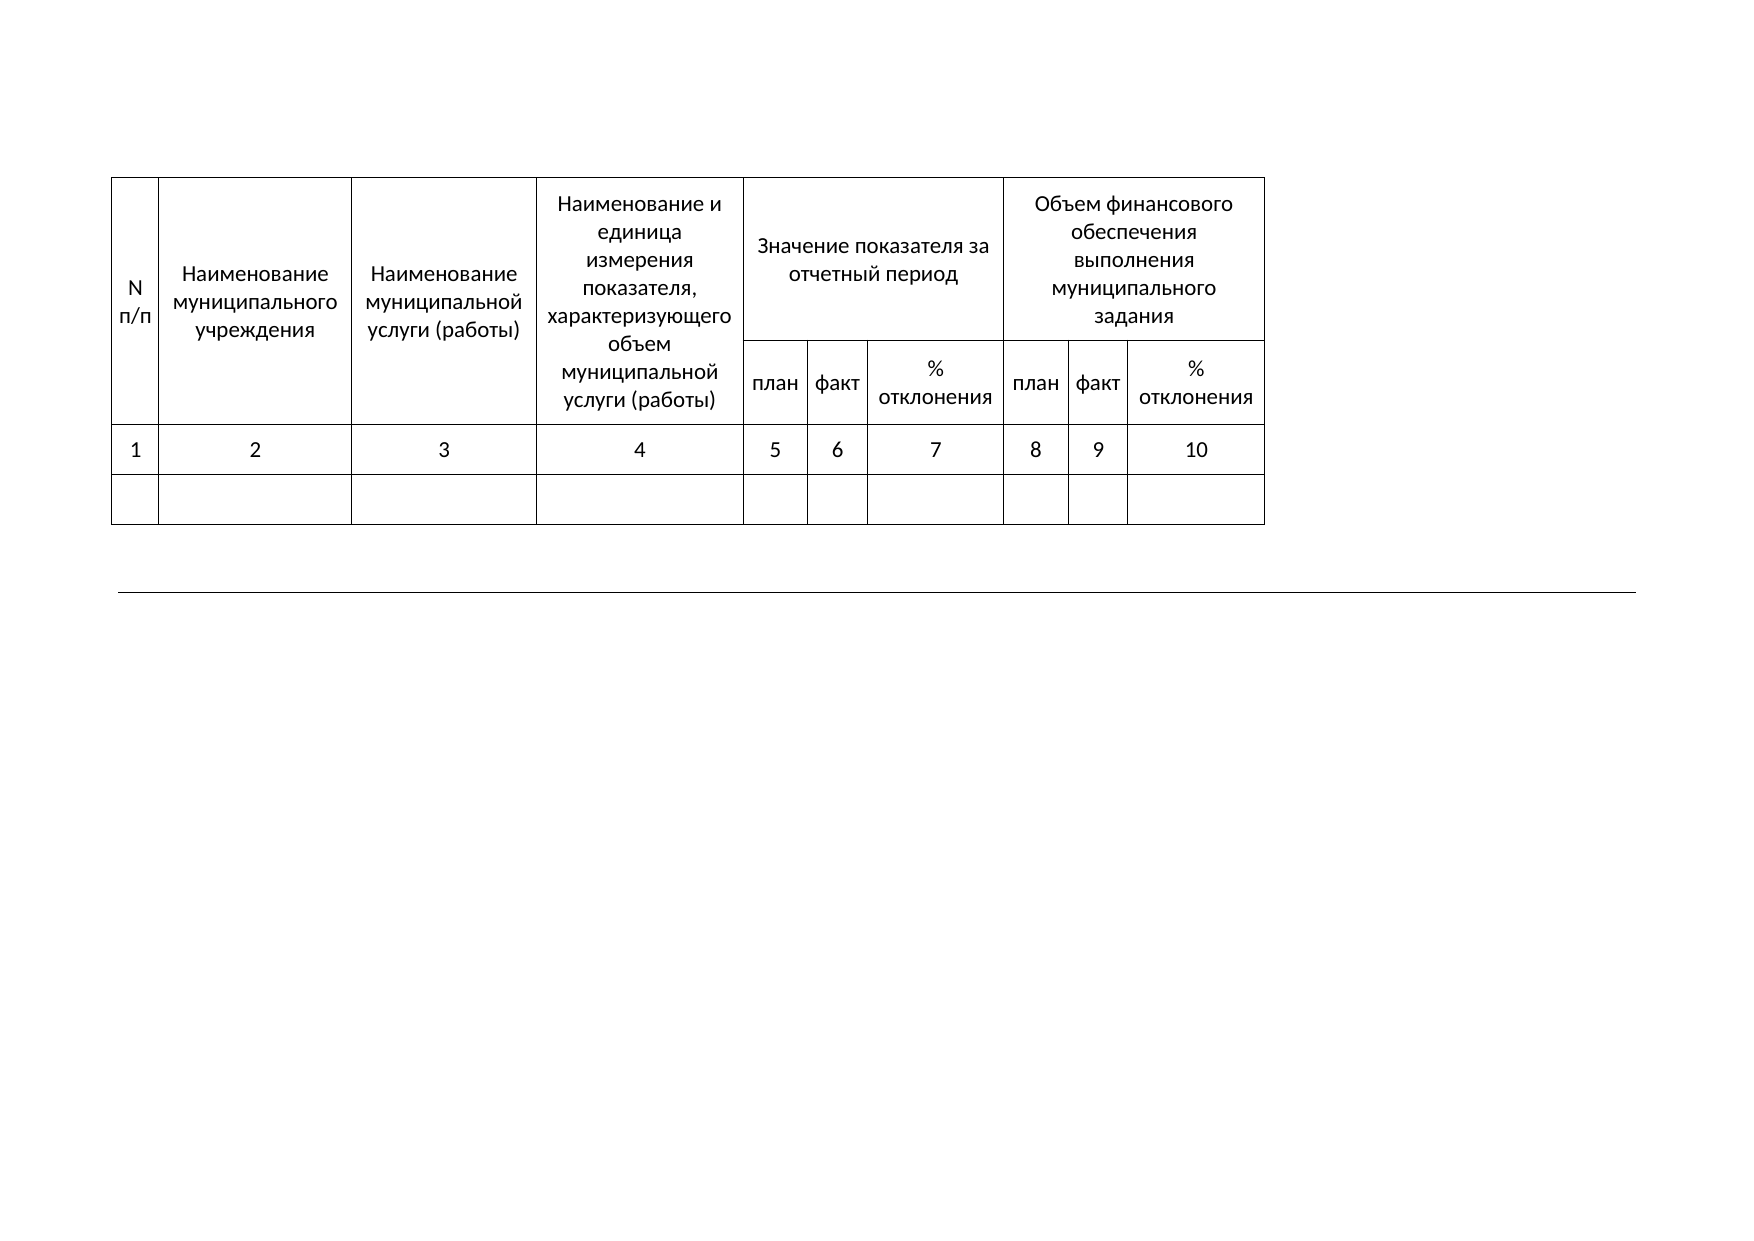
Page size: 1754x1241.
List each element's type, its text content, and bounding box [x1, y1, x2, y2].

table_cell 3 [352, 425, 536, 474]
table_cell [744, 475, 807, 524]
table_cell 7 [868, 425, 1003, 474]
table_cell [537, 475, 743, 524]
table_header N п/п [112, 178, 158, 424]
table_cell 9 [1069, 425, 1127, 474]
table_cell [808, 475, 867, 524]
table_cell % отклонения [868, 341, 1003, 424]
table_header Наименование муниципального учреждения [159, 178, 351, 424]
table_cell 4 [537, 425, 743, 474]
table_cell [112, 475, 158, 524]
table_cell план [1004, 341, 1068, 424]
table_cell [1004, 475, 1068, 524]
table_cell [159, 475, 351, 524]
table_cell [1128, 475, 1264, 524]
table_cell факт [808, 341, 867, 424]
table_cell 1 [112, 425, 158, 474]
table_cell % отклонения [1128, 341, 1264, 424]
table_header Наименование муниципальной услуги (работы) [352, 178, 536, 424]
table_cell [1069, 475, 1127, 524]
table_cell план [744, 341, 807, 424]
table_cell 5 [744, 425, 807, 474]
table_header Наименование и единица измерения показателя, характеризующего объем муниципальной услуги (работы) [537, 178, 743, 424]
table_cell 6 [808, 425, 867, 474]
table_header Объем финансового обеспечения выполнения муниципального задания [1004, 178, 1264, 339]
table_cell 10 [1128, 425, 1264, 474]
table_cell 2 [159, 425, 351, 474]
table_cell факт [1069, 341, 1127, 424]
table_header Значение показателя за отчетный период [744, 178, 1003, 339]
table_cell [868, 475, 1003, 524]
table_cell 8 [1004, 425, 1068, 474]
table_cell [352, 475, 536, 524]
